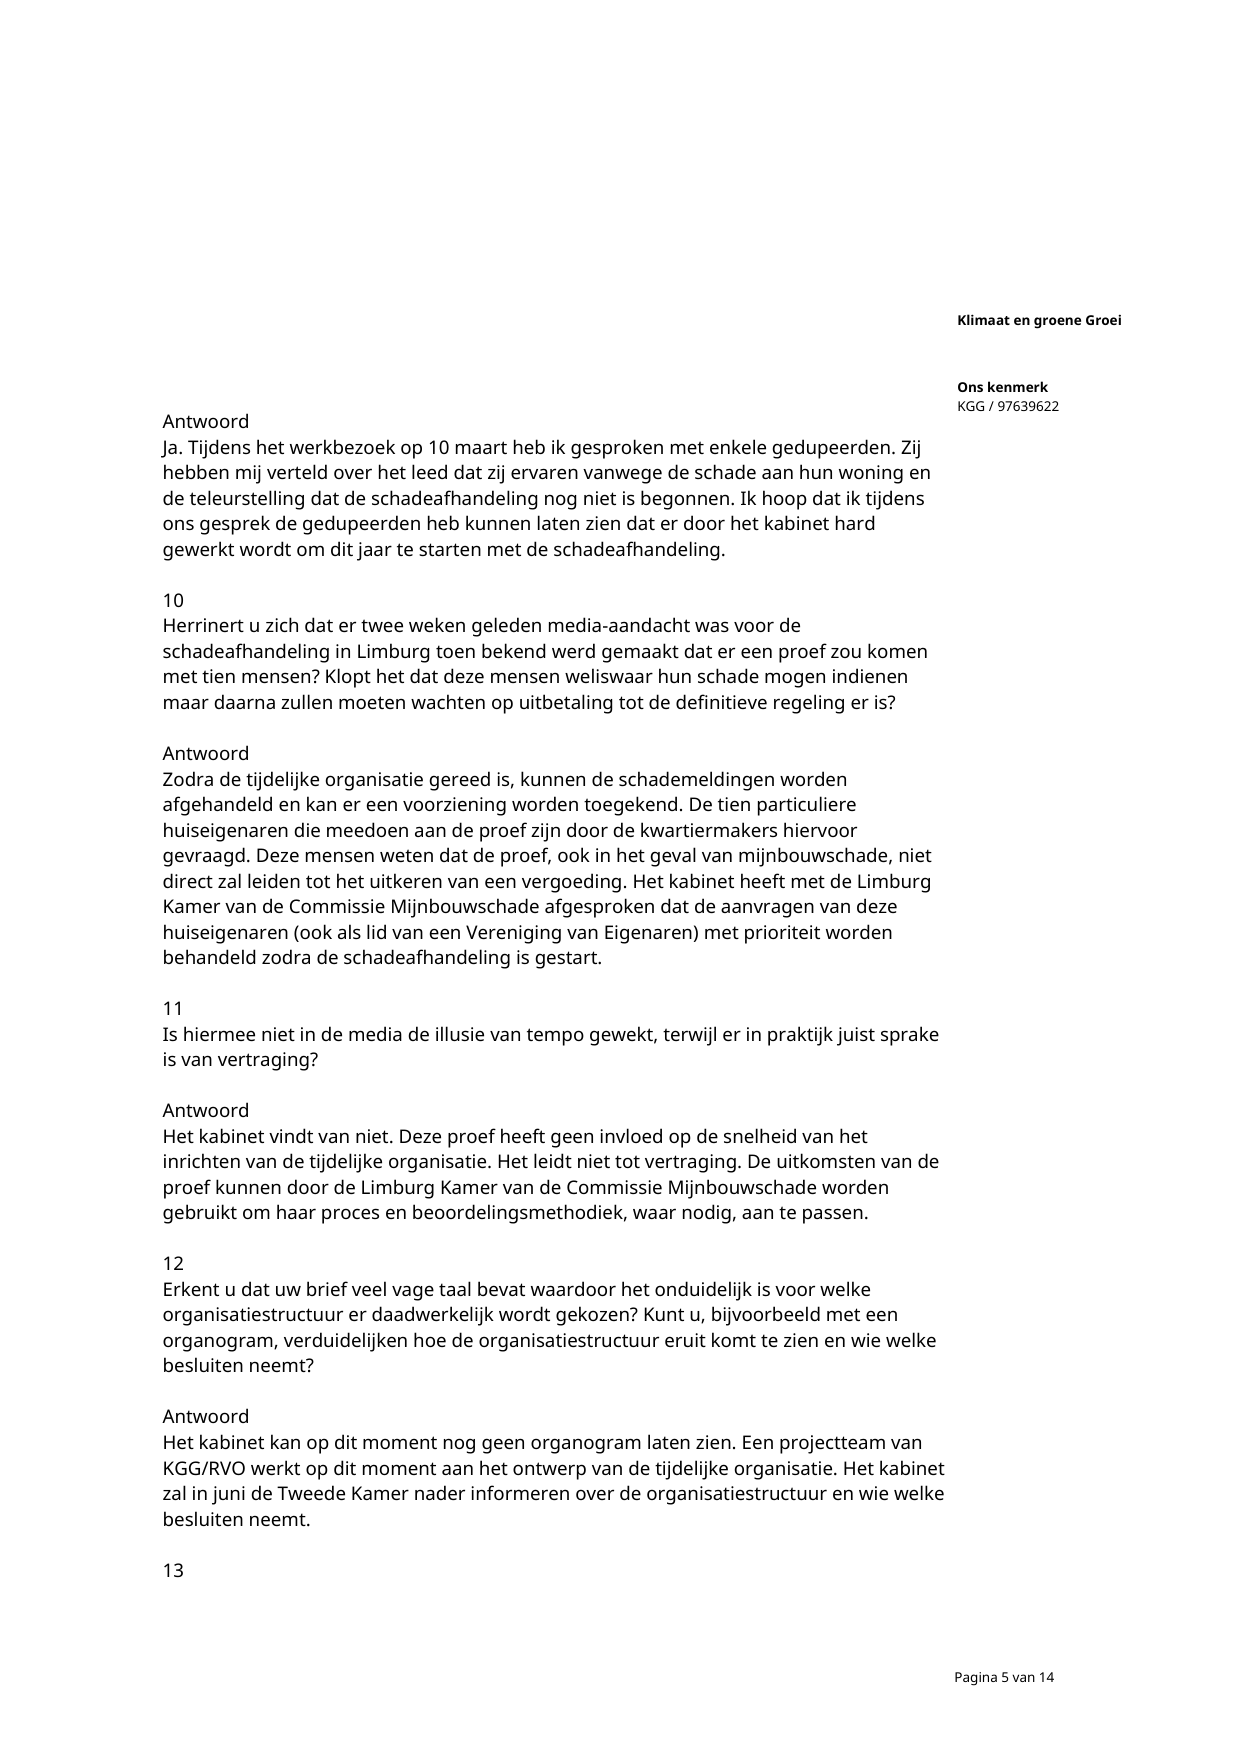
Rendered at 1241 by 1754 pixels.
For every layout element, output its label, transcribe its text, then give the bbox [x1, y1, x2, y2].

text Zodra de tijdelijke organisatie gereed is, kunnen de schademeldingen worden afgehandeld en kan er een voorziening worden toegekend. De tien particuliere huiseigenaren die meedoen aan de proef zijn door de kwartiermakers hiervoor gevraagd. Deze mensen weten dat de proef, ook in het geval van mijnbouwschade, niet direct zal leiden tot het uitkeren van een vergoeding. Het kabinet heeft met de Limburg Kamer van de Commissie Mijnbouwschade afgesproken dat de aanvragen van deze huiseigenaren (ook als lid van een Vereniging van Eigenaren) met prioriteit worden behandeld zodra de schadeafhandeling is gestart. [162, 766, 947, 970]
text Is hiermee niet in de media de illusie van tempo gewekt, terwijl er in praktijk juist sprake is van vertraging? [162, 1021, 947, 1072]
text Antwoord [162, 1404, 947, 1429]
text Antwoord [162, 1098, 947, 1123]
text 10 [162, 587, 947, 613]
text Antwoord [162, 740, 947, 766]
text Herrinert u zich dat er twee weken geleden media-aandacht was voor de schadeafhandeling in Limburg toen bekend werd gemaakt dat er een proef zou komen met tien mensen? Klopt het dat deze mensen weliswaar hun schade mogen indienen maar daarna zullen moeten wachten op uitbetaling tot de definitieve regeling er is? [162, 613, 947, 715]
text Het kabinet vindt van niet. Deze proef heeft geen invloed op de snelheid van het inrichten van de tijdelijke organisatie. Het leidt niet tot vertraging. De uitkomsten van de proef kunnen door de Limburg Kamer van de Commissie Mijnbouwschade worden gebruikt om haar proces en beoordelingsmethodiek, waar nodig, aan te passen. [162, 1123, 947, 1225]
text 13 [162, 1557, 947, 1582]
text 12 [162, 1251, 947, 1276]
text Het kabinet kan op dit moment nog geen organogram laten zien. Een projectteam van KGG/RVO werkt op dit moment aan het ontwerp van de tijdelijke organisatie. Het kabinet zal in juni de Tweede Kamer nader informeren over de organisatiestructuur en wie welke besluiten neemt. [162, 1429, 947, 1531]
text 11 [162, 996, 947, 1021]
text Erkent u dat uw brief veel vage taal bevat waardoor het onduidelijk is voor welke organisatiestructuur er daadwerkelijk wordt gekozen? Kunt u, bijvoorbeeld met een organogram, verduidelijken hoe de organisatiestructuur eruit komt te zien en wie welke besluiten neemt? [162, 1276, 947, 1378]
text Ja. Tijdens het werkbezoek op 10 maart heb ik gesproken met enkele gedupeerden. Zij hebben mij verteld over het leed dat zij ervaren vanwege de schade aan hun woning en de teleurstelling dat de schadeafhandeling nog niet is begonnen. Ik hoop dat ik tijdens ons gesprek de gedupeerden heb kunnen laten zien dat er door het kabinet hard gewerkt wordt om dit jaar te starten met de schadeafhandeling. [162, 434, 947, 562]
text Antwoord [162, 408, 947, 434]
